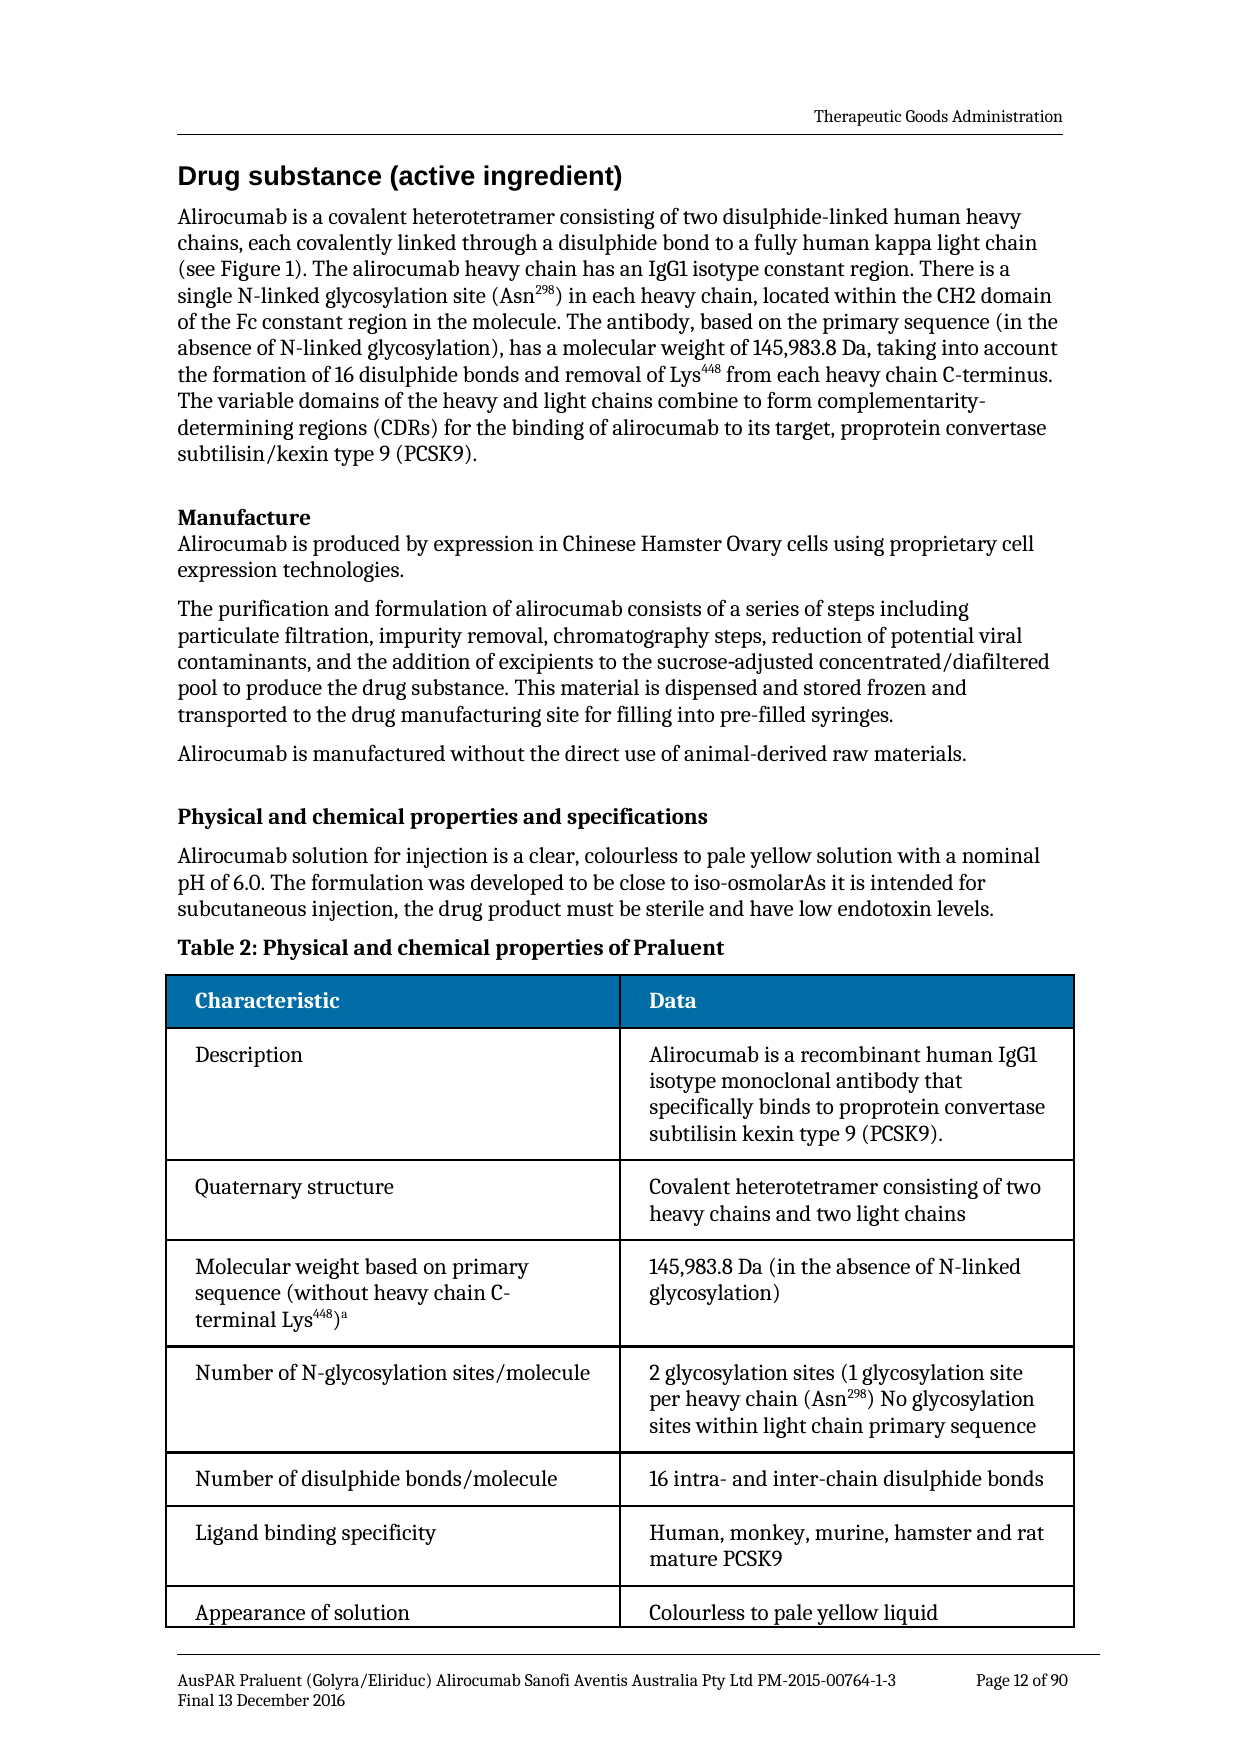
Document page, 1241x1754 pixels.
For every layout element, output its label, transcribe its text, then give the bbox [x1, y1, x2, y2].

table_cell Ligand binding specificity [167, 1507, 619, 1585]
text Alirocumab is manufactured without the direct use of animal-derived raw materials. [177, 740, 1063, 767]
subtitle Manufacture [177, 504, 1063, 531]
table_cell Alirocumab is a recombinant human IgG1 isotype monoclonal antibody that specifically binds to proprotein convertase subtilisin kexin type 9 (PCSK9). [621, 1029, 1073, 1159]
table_cell 16 intra- and inter-chain disulphide bonds [621, 1454, 1073, 1505]
text The purification and formulation of alirocumab consists of a series of steps including particulate filtration, impurity removal, chromatography steps, reduction of potential viral contaminants, and the addition of excipients to the sucrose‐adjusted concentrated/diafiltered pool to produce the drug substance. This material is dispensed and stored frozen and transported to the drug manufacturing site for filling into pre-filled syringes. [177, 596, 1063, 728]
table_cell Covalent heterotetramer consisting of two heavy chains and two light chains [621, 1161, 1073, 1239]
table_header Characteristic [167, 976, 619, 1027]
table_cell Number of disulphide bonds/molecule [167, 1454, 619, 1505]
table_cell Molecular weight based on primary sequence (without heavy chain C-terminal Lys448)a [167, 1241, 619, 1345]
table_cell Colourless to pale yellow liquid [621, 1587, 1073, 1626]
table_cell Number of N-glycosylation sites/molecule [167, 1348, 619, 1451]
table_cell Human, monkey, murine, hamster and rat mature PCSK9 [621, 1507, 1073, 1585]
table_cell 145,983.8 Da (in the absence of N-linked glycosylation) [621, 1241, 1073, 1345]
table_cell Appearance of solution [167, 1587, 619, 1626]
title Table 2: Physical and chemical properties of Praluent [177, 934, 1063, 961]
subtitle Physical and chemical properties and specifications [177, 804, 1063, 831]
table_header Data [621, 976, 1073, 1027]
subtitle Drug substance (active ingredient) [177, 160, 1063, 191]
text Alirocumab is produced by expression in Chinese Hamster Ovary cells using proprietary cell expression technologies. [177, 531, 1063, 583]
table_cell Description [167, 1029, 619, 1159]
table_cell Quaternary structure [167, 1161, 619, 1239]
text Alirocumab solution for injection is a clear, colourless to pale yellow solution with a nominal pH of 6.0. The formulation was developed to be close to iso-osmolarAs it is intended for subcutaneous injection, the drug product must be sterile and have low endotoxin levels. [177, 843, 1063, 922]
text Alirocumab is a covalent heterotetramer consisting of two disulphide-linked human heavy chains, each covalently linked through a disulphide bond to a fully human kappa light chain (see Figure 1). The alirocumab heavy chain has an IgG1 isotype constant region. There is a single N-linked glycosylation site (Asn298) in each heavy chain, located within the CH2 domain of the Fc constant region in the molecule. The antibody, based on the primary sequence (in the absence of N-linked glycosylation), has a molecular weight of 145,983.8 Da, taking into account the formation of 16 disulphide bonds and removal of Lys448 from each heavy chain C-terminus. The variable domains of the heavy and light chains combine to form complementarity-determining regions (CDRs) for the binding of alirocumab to its target, proprotein convertase subtilisin/kexin type 9 (PCSK9). [177, 203, 1063, 467]
table_cell 2 glycosylation sites (1 glycosylation site per heavy chain (Asn298) No glycosylation sites within light chain primary sequence [621, 1348, 1073, 1451]
